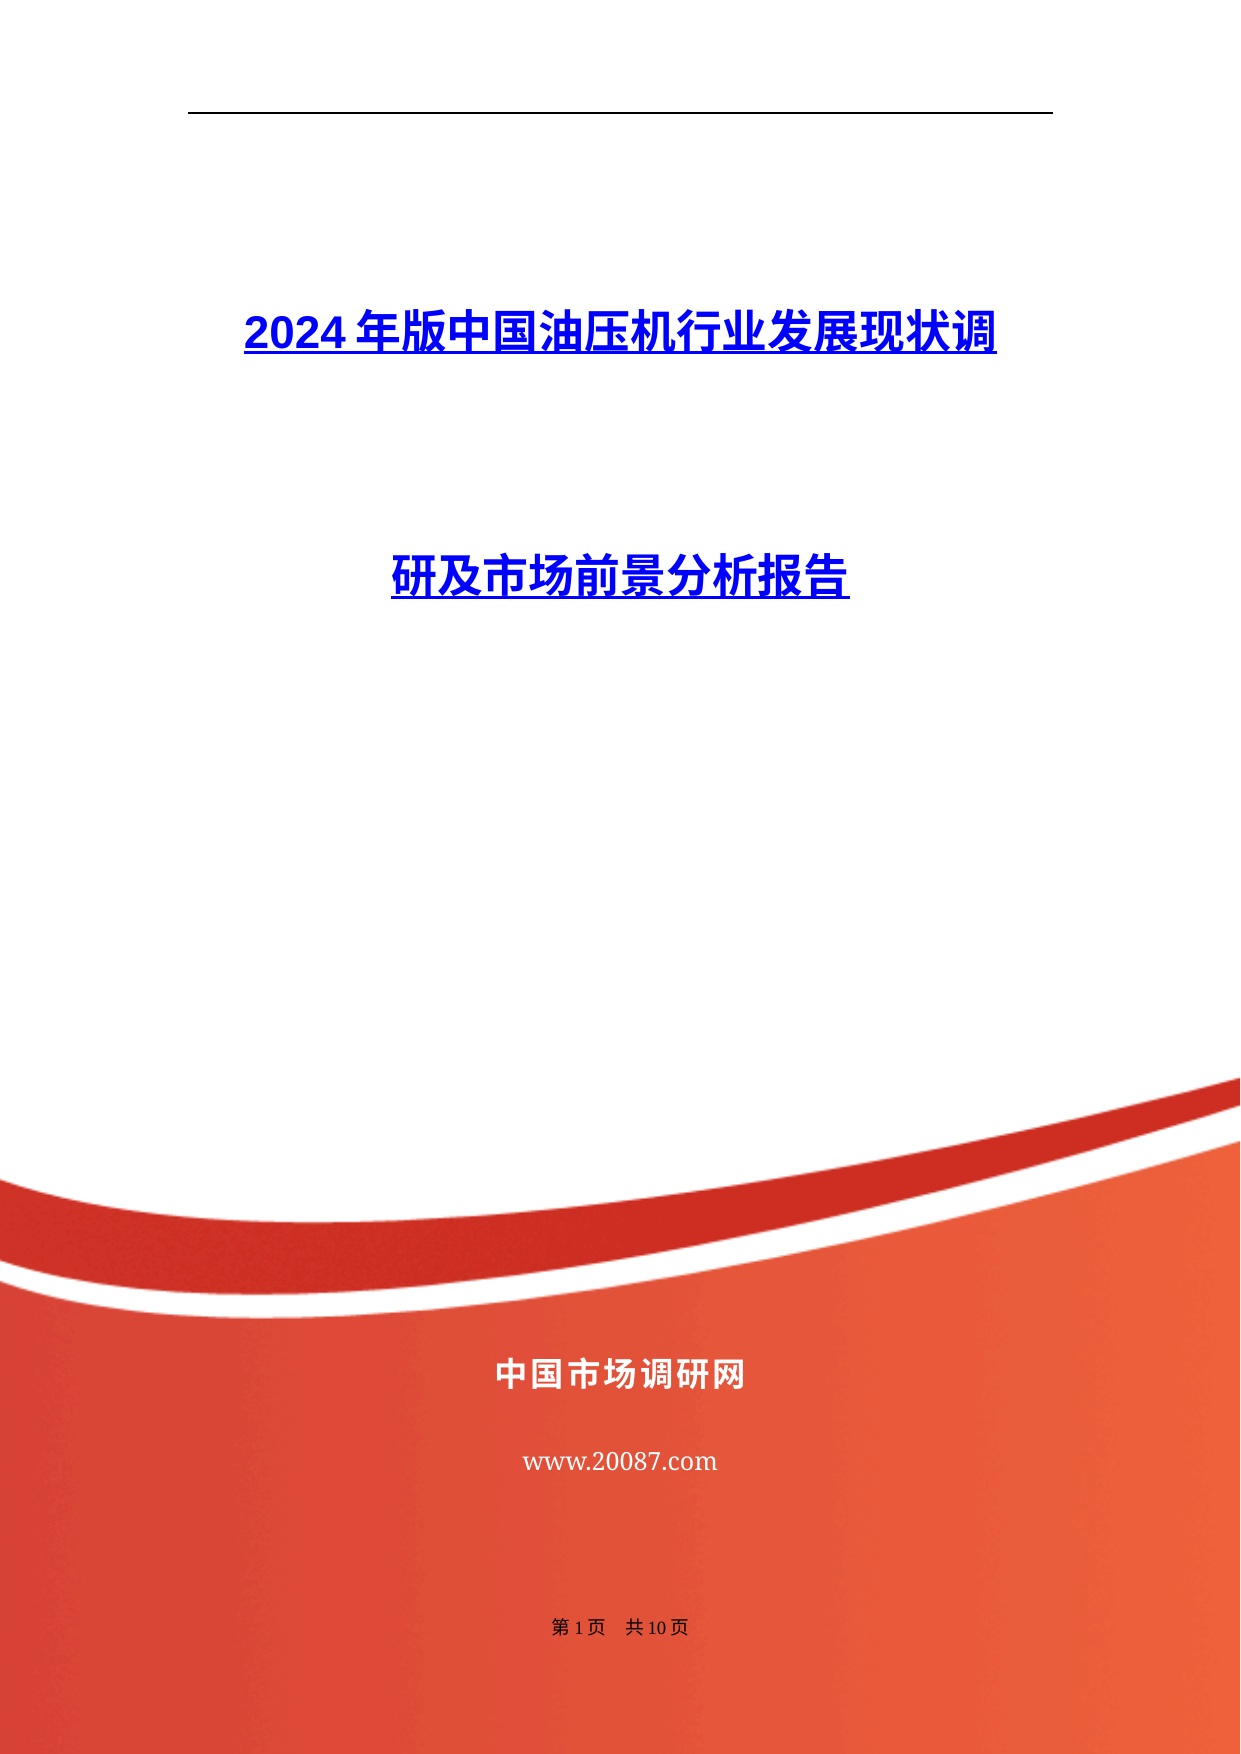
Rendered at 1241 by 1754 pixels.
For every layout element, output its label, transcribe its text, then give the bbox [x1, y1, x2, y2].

subtitle 中国市场调研网 [187, 1339, 1053, 1404]
picture [0, 1006, 1241, 1754]
table_header 2024年版中国油压机行业发展现状调研及市场前景分析报告 [188, 207, 1053, 773]
text www.20087.com [187, 1428, 1053, 1493]
